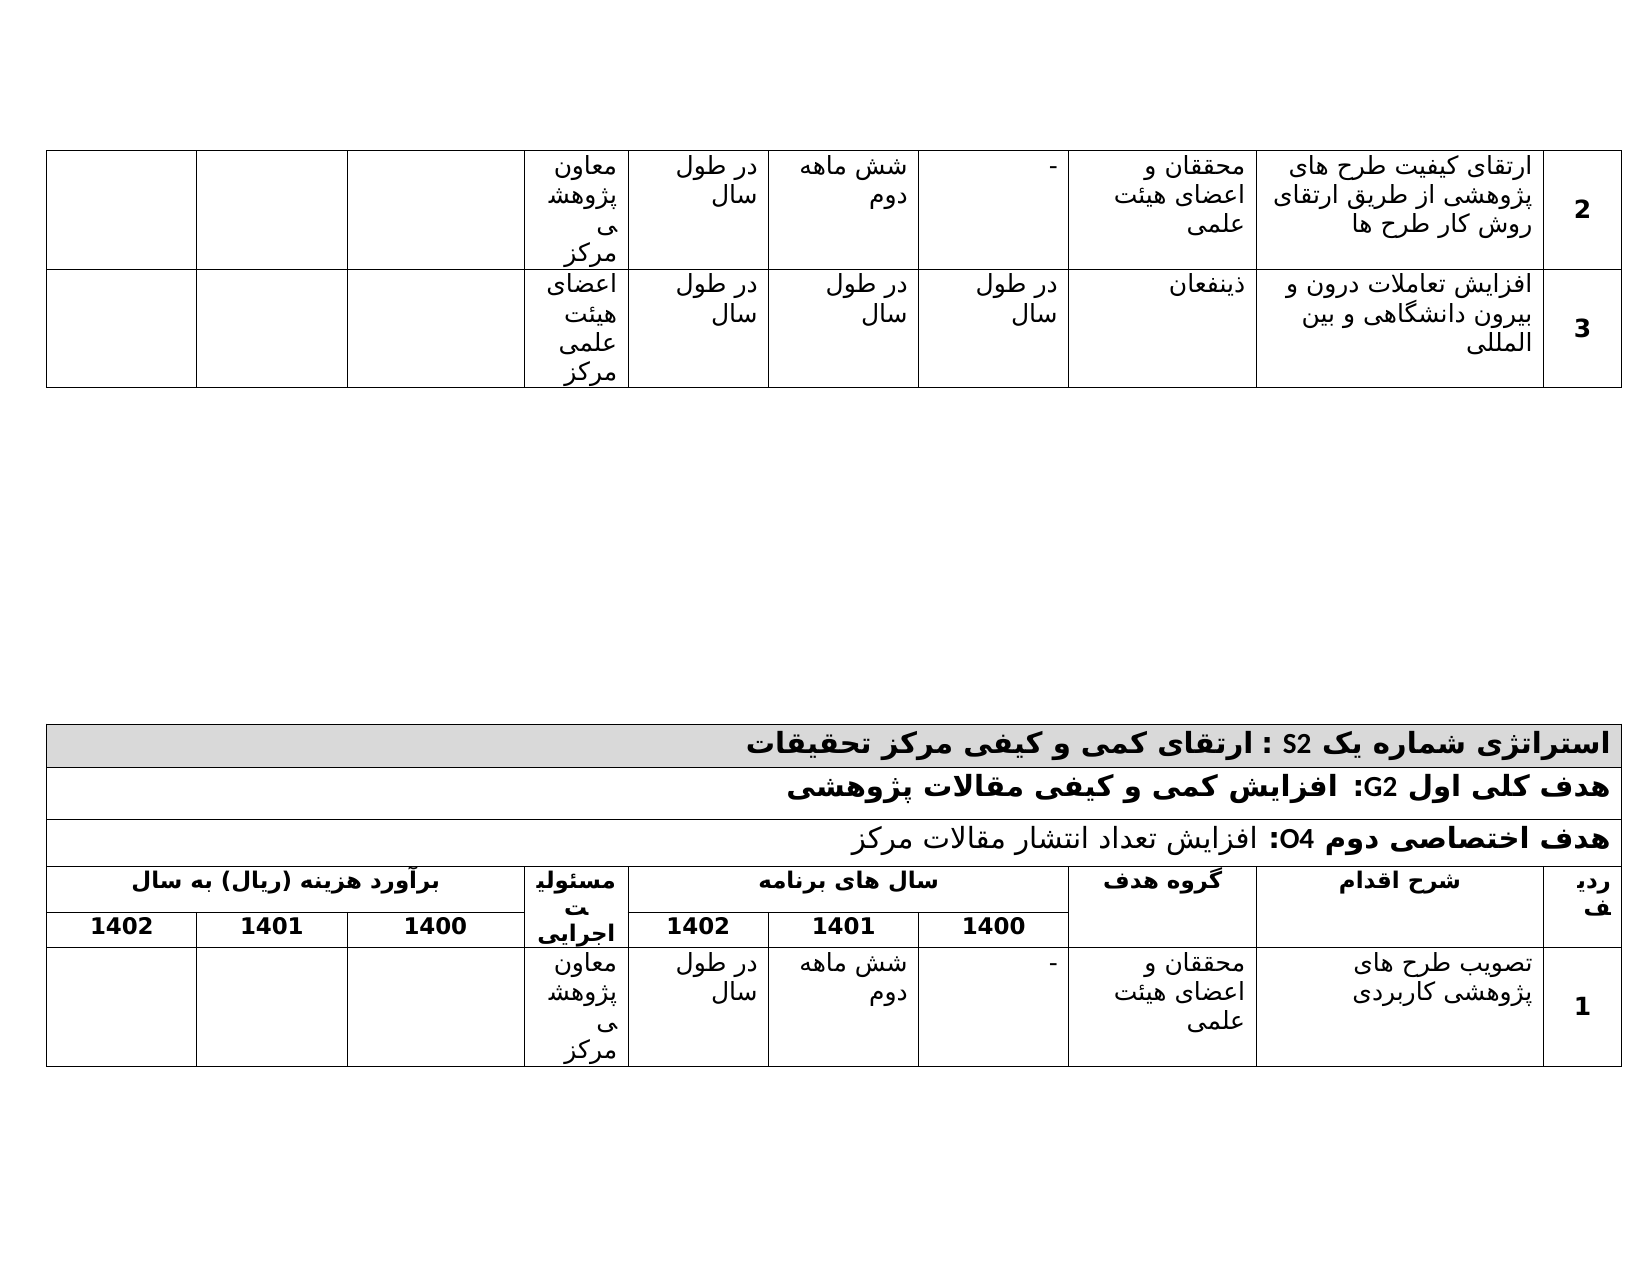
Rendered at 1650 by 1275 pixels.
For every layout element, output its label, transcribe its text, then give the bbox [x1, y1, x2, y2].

table_cell 1402 [47, 913, 196, 947]
table_cell [348, 948, 524, 1066]
table_cell در طول سال [919, 270, 1068, 387]
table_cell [1069, 948, 1256, 1066]
table_cell 1 [1544, 948, 1621, 1066]
table_cell اعضای هیئت علمی مرکز [525, 270, 628, 387]
table_cell شش ماهه دوم [769, 151, 918, 269]
table_cell مسئولیت اجرایی [525, 867, 628, 947]
table_cell برآورد هزینه (ریال) به سال [47, 867, 524, 912]
table_cell 1402 [629, 913, 768, 947]
table_cell [197, 948, 347, 1066]
table_cell 2 [1544, 151, 1621, 269]
table_cell [47, 151, 196, 269]
table_cell در طول سال [769, 270, 918, 387]
table_cell 1400 [919, 913, 1068, 947]
table_cell سال های برنامه [629, 867, 1068, 912]
table_cell - [919, 948, 1068, 1066]
table_cell ردیف [1544, 867, 1621, 947]
table_cell 3 [1544, 270, 1621, 387]
table_cell معاون پژوهشی مرکز [525, 948, 628, 1066]
table_header استراتژی شماره یک S2 : ارتقای کمی و کیفی مرکز تحقیقات [47, 725, 1621, 767]
table_cell گروه هدف [1069, 867, 1256, 947]
table_cell 1401 [197, 913, 347, 947]
table_cell در طول سال [629, 270, 768, 387]
table_cell 1401 [769, 913, 918, 947]
table_cell 1400 [348, 913, 524, 947]
table_cell [197, 151, 347, 269]
table_cell ذینفعان [1069, 270, 1256, 387]
table_cell معاون پژوهشی مرکز [525, 151, 628, 269]
table_cell - [919, 151, 1068, 269]
table_cell [47, 270, 196, 387]
table_cell شش ماهه دوم [769, 948, 918, 1066]
table_cell [348, 270, 524, 387]
table_cell در طول سال [629, 151, 768, 269]
table_cell [348, 151, 524, 269]
table_cell هدف کلی اول G2: افزایش کمی و کیفی مقالات پژوهشی [47, 768, 1621, 819]
table_cell [197, 270, 347, 387]
table_cell تصویب طرح های پژوهشی کاربردی [1257, 948, 1543, 1066]
table_cell در طول سال [629, 948, 768, 1066]
table_cell افزایش تعاملات درون و بیرون دانشگاهی و بین المللی [1257, 270, 1543, 387]
table_cell شرح اقدام [1257, 867, 1543, 947]
table_cell هدف اختصاصی دوم O4: افزایش تعداد انتشار مقالات مرکز [47, 820, 1621, 866]
table_cell ارتقای کیفیت طرح های پژوهشی از طریق ارتقای روش کار طرح ها [1257, 151, 1543, 269]
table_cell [1069, 151, 1256, 269]
table_cell [47, 948, 196, 1066]
